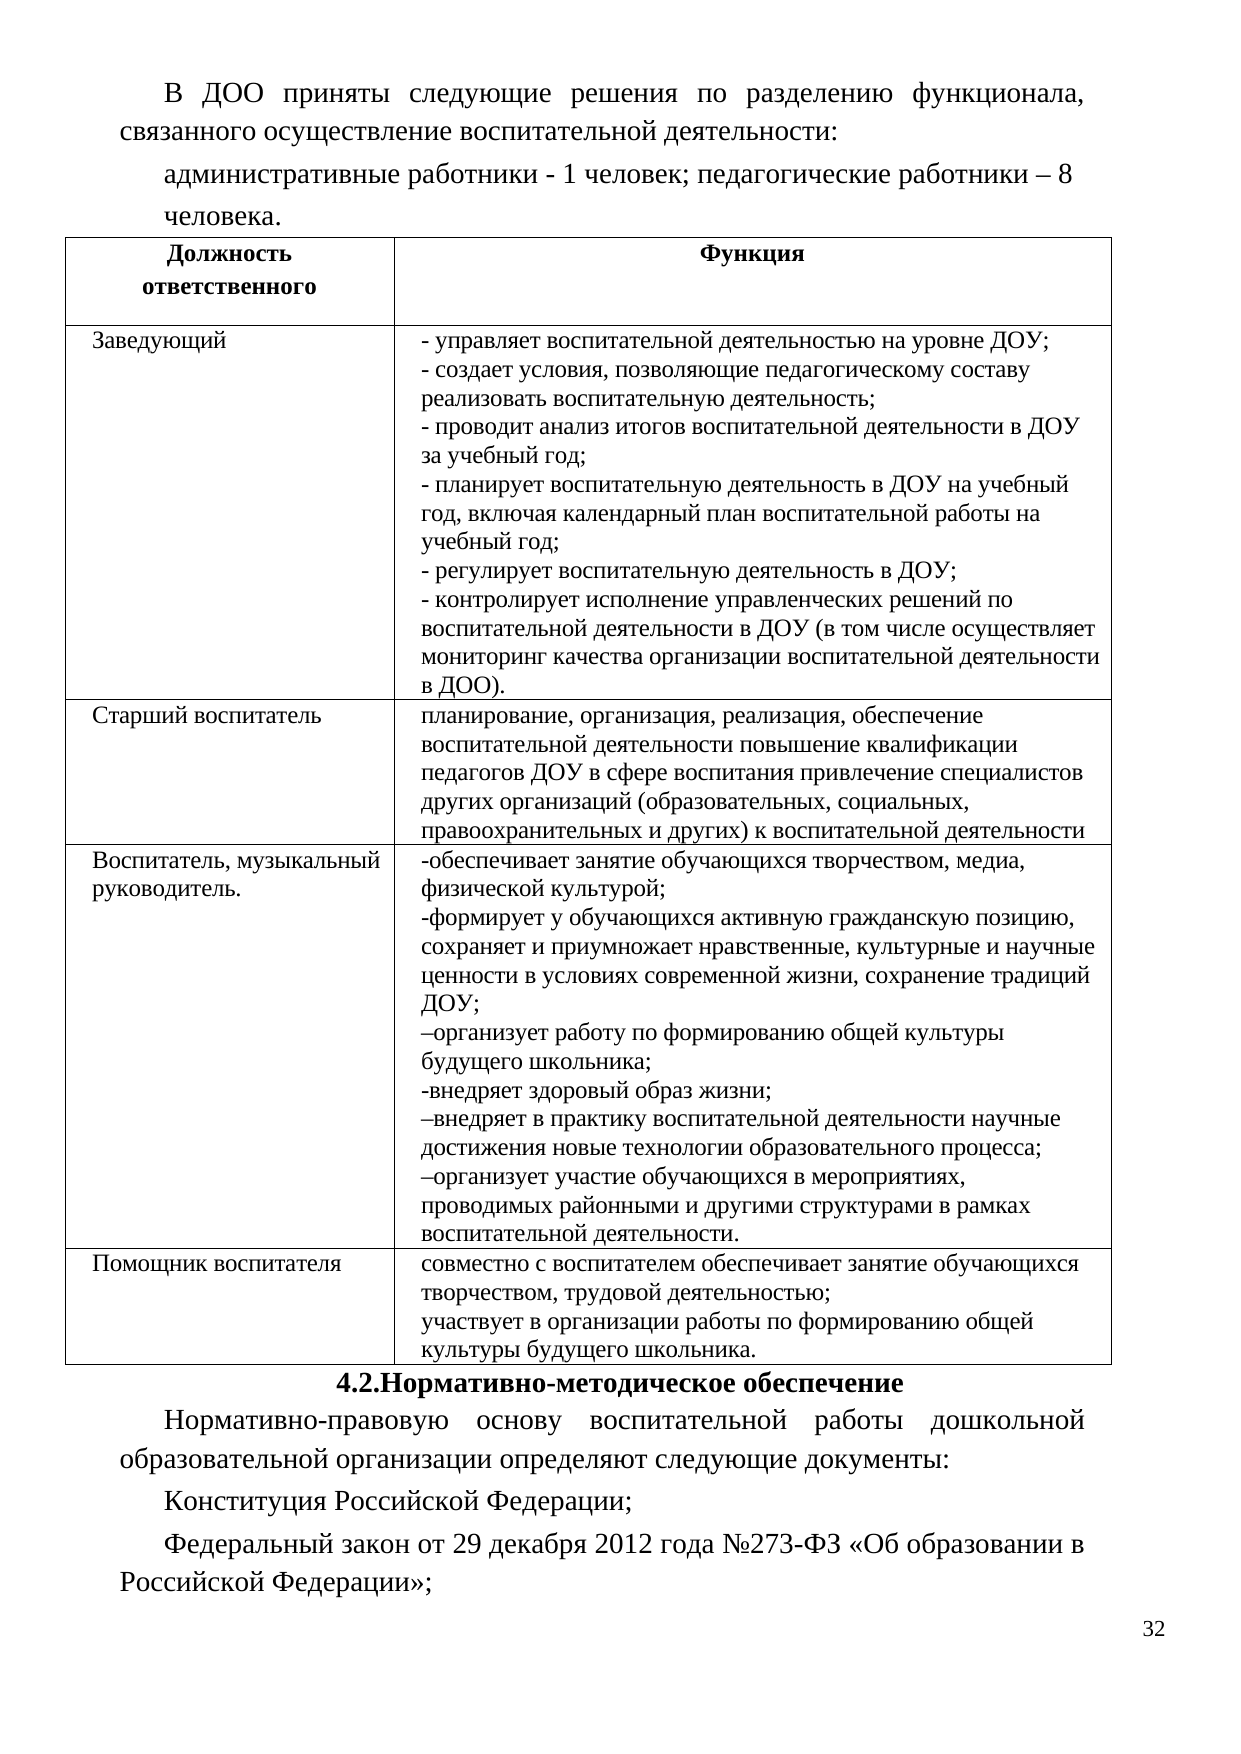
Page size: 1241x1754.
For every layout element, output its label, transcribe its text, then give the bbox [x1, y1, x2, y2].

text 4.2.Нормативно-методическое обеспечение [75, 1365, 1165, 1398]
table_cell -обеспечивает занятие обучающихся творчеством, медиа, физической культурой; -формирует у обучающихся активную гражданскую позицию, сохраняет и приумножает нравственные, культурные и научные ценности в условиях современной жизни, сохранение традиций ДОУ; –организует работу по формированию общей культуры будущего школьника; -внедряет здоровый образ жизни; –внедряет в практику воспитательной деятельности научные достижения новые технологии образовательного процесса; –организует участие обучающихся в мероприятиях, проводимых районными и другими структурами в рамках воспитательной деятельности. [395, 845, 1111, 1248]
table_cell Помощник воспитателя [66, 1249, 394, 1364]
table_cell совместно с воспитателем обеспечивает занятие обучающихся творчеством, трудовой деятельностью; участвует в организации работы по формированию общей культуры будущего школьника. [395, 1249, 1111, 1364]
text административные работники - 1 человек; педагогические работники – 8 [119, 156, 1086, 189]
table_cell Воспитатель, музыкальный руководитель. [66, 845, 394, 1248]
table_header Функция [395, 238, 1111, 324]
table_header Должность ответственного [66, 238, 394, 324]
text человека. [119, 198, 1086, 232]
table_cell Старший воспитатель [66, 700, 394, 844]
table_cell планирование, организация, реализация, обеспечение воспитательной деятельности повышение квалификации педагогов ДОУ в сфере воспитания привлечение специалистов других организаций (образовательных, социальных, правоохранительных и других) к воспитательной деятельности [395, 700, 1111, 844]
text Нормативно-правовую основу воспитательной работы дошкольной образовательной организации определяют следующие документы: [119, 1402, 1086, 1474]
table_cell Заведующий [66, 326, 394, 699]
text Федеральный закон от 29 декабря 2012 года №273-ФЗ «Об образовании в Российской Федерации»; [119, 1526, 1086, 1598]
text Конституция Российской Федерации; [119, 1483, 1086, 1517]
text В ДОО приняты следующие решения по разделению функционала, связанного осуществление воспитательной деятельности: [119, 75, 1086, 147]
table_cell - управляет воспитательной деятельностью на уровне ДОУ; - создает условия, позволяющие педагогическому составу реализовать воспитательную деятельность; - проводит анализ итогов воспитательной деятельности в ДОУ за учебный год; - планирует воспитательную деятельность в ДОУ на учебный год, включая календарный план воспитательной работы на учебный год; - регулирует воспитательную деятельность в ДОУ; - контролирует исполнение управленческих решений по воспитательной деятельности в ДОУ (в том числе осуществляет мониторинг качества организации воспитательной деятельности в ДОО). [395, 326, 1111, 699]
